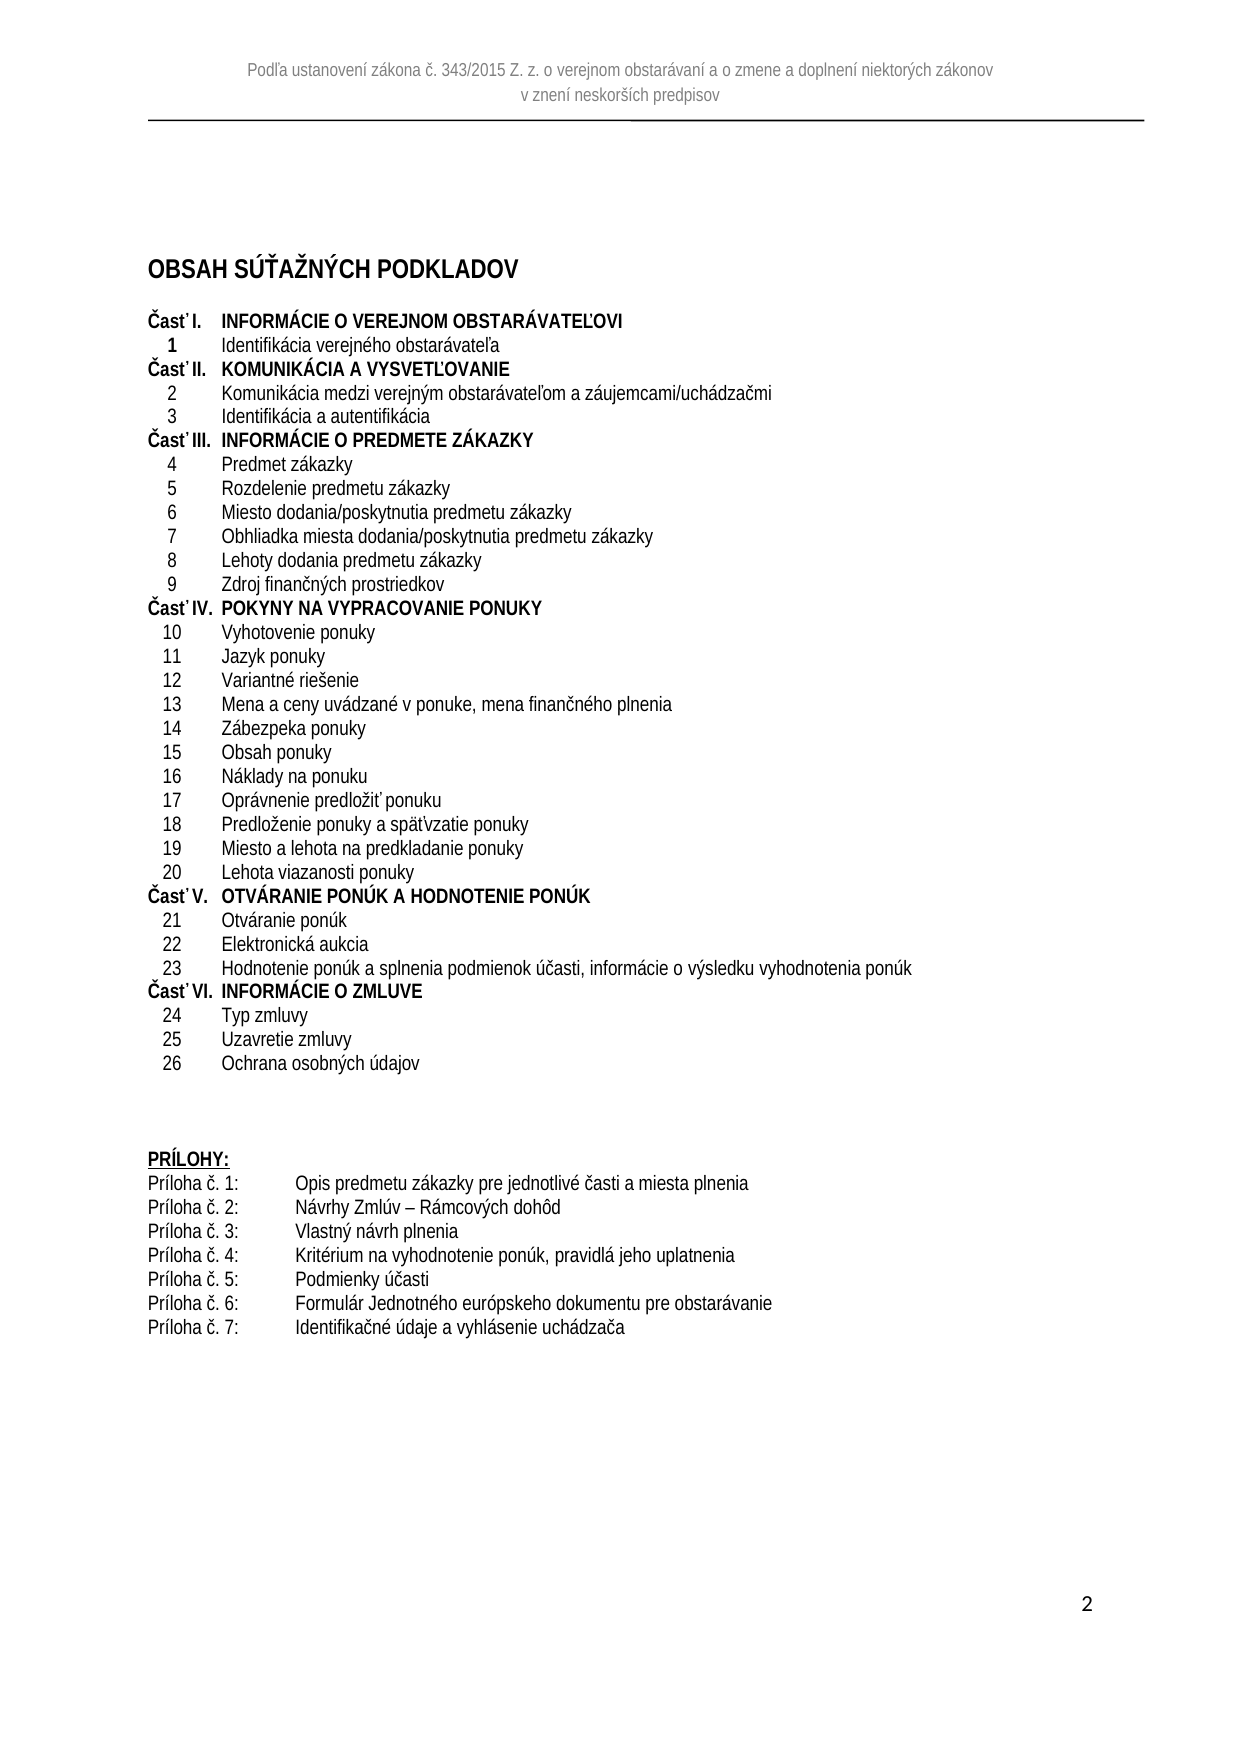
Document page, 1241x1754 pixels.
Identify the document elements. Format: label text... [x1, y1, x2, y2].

text Príloha č. 1: Opis predmetu zákazky pre jednotlivé časti a miesta plnenia [148, 1171, 1093, 1195]
text 18 Predloženie ponuky a späťvzatie ponuky [162, 812, 1093, 836]
list Identifikácia verejného obstarávateľa [167, 333, 1093, 357]
text 12 Variantné riešenie [162, 668, 1093, 692]
text PRÍLOHY: [148, 1147, 1093, 1171]
text Príloha č. 4: Kritérium na vyhodnotenie ponúk, pravidlá jeho uplatnenia [148, 1243, 1093, 1267]
text 2 Komunikácia medzi verejným obstarávateľom a záujemcami/uchádzačmi [162, 381, 1093, 404]
text Časť VI. INFORMÁCIE O ZMLUVE [148, 979, 1093, 1003]
text 16 Náklady na ponuku [162, 764, 1093, 788]
text Príloha č. 6: Formulár Jednotného európskeho dokumentu pre obstarávanie [148, 1291, 1093, 1315]
text 25 Uzavretie zmluvy [162, 1027, 1093, 1051]
text 6 Miesto dodania/poskytnutia predmetu zákazky [162, 500, 1093, 524]
text Časť IV. POKYNY NA VYPRACOVANIE PONUKY [148, 596, 1093, 620]
text 8 Lehoty dodania predmetu zákazky [162, 548, 1093, 572]
text 22 Elektronická aukcia [162, 932, 1093, 956]
text Časť II. KOMUNIKÁCIA A VYSVETĽOVANIE [148, 357, 1093, 381]
text Príloha č. 5: Podmienky účasti [148, 1267, 1093, 1291]
text 14 Zábezpeka ponuky [162, 716, 1093, 740]
text Časť I. INFORMÁCIE O VEREJNOM OBSTARÁVATEĽOVI [148, 309, 1093, 333]
text 21 Otváranie ponúk [162, 908, 1093, 932]
text 9 Zdroj finančných prostriedkov [162, 572, 1093, 596]
text Časť III. INFORMÁCIE O PREDMETE ZÁKAZKY [148, 428, 1093, 452]
text OBSAH SÚŤAŽNÝCH PODKLADOV [148, 254, 1097, 285]
text Časť V. OTVÁRANIE PONÚK A HODNOTENIE PONÚK [148, 884, 1093, 908]
text 20 Lehota viazanosti ponuky [162, 860, 1093, 884]
text 4 Predmet zákazky [162, 452, 1093, 476]
text 10 Vyhotovenie ponuky [162, 620, 1093, 644]
text 5 Rozdelenie predmetu zákazky [162, 476, 1093, 500]
text Príloha č. 7: Identifikačné údaje a vyhlásenie uchádzača [148, 1315, 1093, 1339]
text 13 Mena a ceny uvádzané v ponuke, mena finančného plnenia [162, 692, 1093, 716]
text 19 Miesto a lehota na predkladanie ponuky [162, 836, 1093, 860]
text 11 Jazyk ponuky [162, 644, 1093, 668]
text 26 Ochrana osobných údajov [162, 1051, 1093, 1075]
text Príloha č. 3: Vlastný návrh plnenia [148, 1219, 1093, 1243]
text 15 Obsah ponuky [162, 740, 1093, 764]
text 17 Oprávnenie predložiť ponuku [162, 788, 1093, 812]
text 3 Identifikácia a autentifikácia [162, 404, 1093, 428]
text Príloha č. 2: Návrhy Zmlúv – Rámcových dohôd [148, 1195, 1093, 1219]
text 24 Typ zmluvy [162, 1003, 1093, 1027]
text 23 Hodnotenie ponúk a splnenia podmienok účasti, informácie o výsledku vyhodnotenia ponúk [162, 956, 1093, 979]
text 7 Obhliadka miesta dodania/poskytnutia predmetu zákazky [162, 524, 1093, 548]
